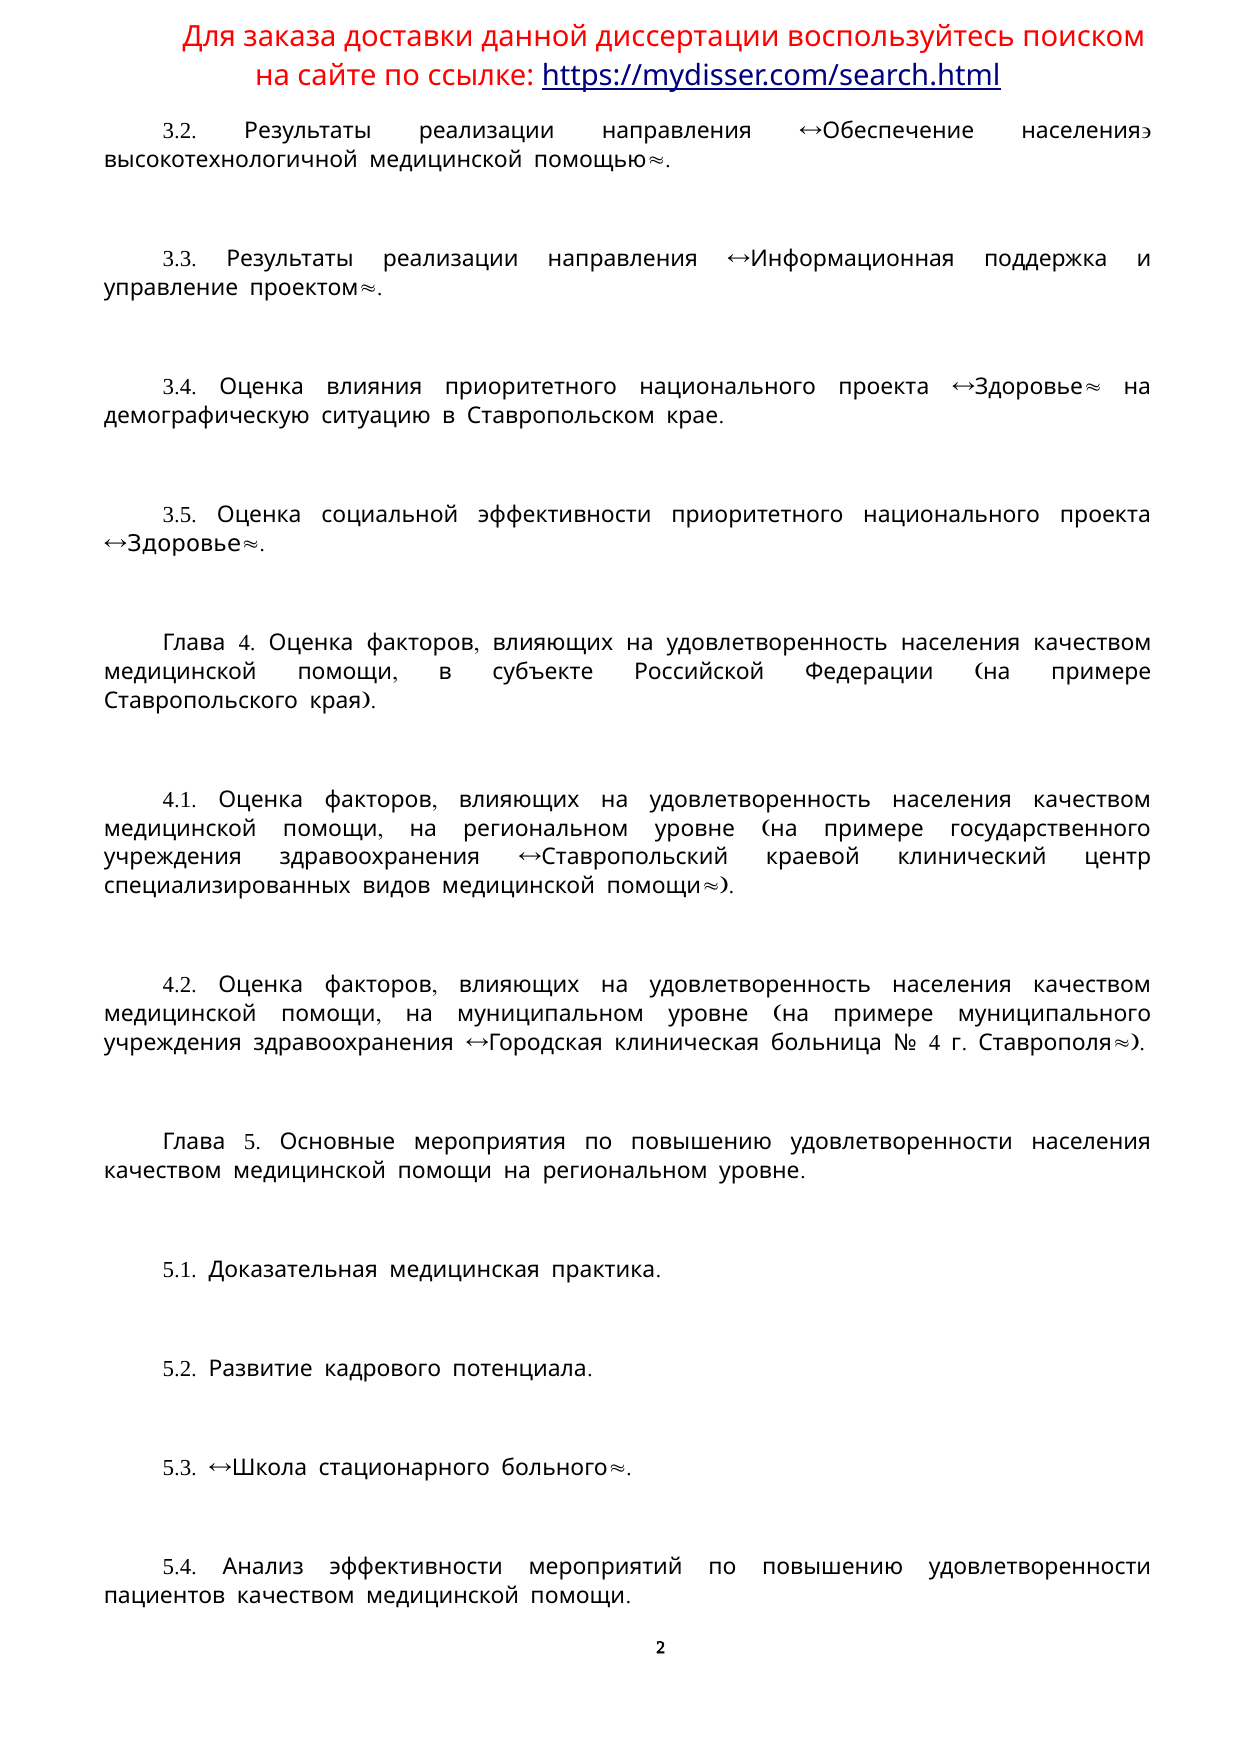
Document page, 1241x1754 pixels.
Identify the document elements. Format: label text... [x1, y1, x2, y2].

text 4.1. Оценка факторов, влияющих на удовлетворенность населения качеством медицинской помощи, на региональном уровне (на примере государственного учреждения здравоохранения «Ставропольский краевой клинический центр специализированных видов медицинской помощи»). [103, 783, 1152, 898]
text 5.4. Анализ эффективности мероприятий по повышению удовлетворенности пациентов качеством медицинской помощи. [103, 1551, 1152, 1608]
text 5.3. «Школа стационарного больного». [103, 1452, 1152, 1480]
text 5.1. Доказательная медицинская практика. [103, 1253, 1152, 1282]
text Глава 5. Основные мероприятия по повышению удовлетворенности населения качеством медицинской помощи на региональном уровне. [103, 1125, 1152, 1183]
text Глава 4. Оценка факторов, влияющих на удовлетворенность населения качеством медицинской помощи, в субъекте Российской Федерации (на примере Ставропольского края). [103, 627, 1152, 713]
text 5.2. Развитие кадрового потенциала. [103, 1352, 1152, 1381]
text 3.4. Оценка влияния приоритетного национального проекта «Здоровье» на демографическую ситуацию в Ставропольском крае. [103, 371, 1152, 428]
text 3.5. Оценка социальной эффективности приоритетного национального проекта «Здоровье». [103, 499, 1152, 556]
text 3.2. Результаты реализации направления «Обеспечение населения' высокотехнологичной медицинской помощью». [103, 115, 1152, 172]
text 3.3. Результаты реализации направления «Информационная поддержка и управление проектом». [103, 243, 1152, 300]
text 4.2. Оценка факторов, влияющих на удовлетворенность населения качеством медицинской помощи, на муниципальном уровне (на примере муниципального учреждения здравоохранения «Городская клиническая больница № 4 г. Ставрополя»). [103, 969, 1152, 1055]
